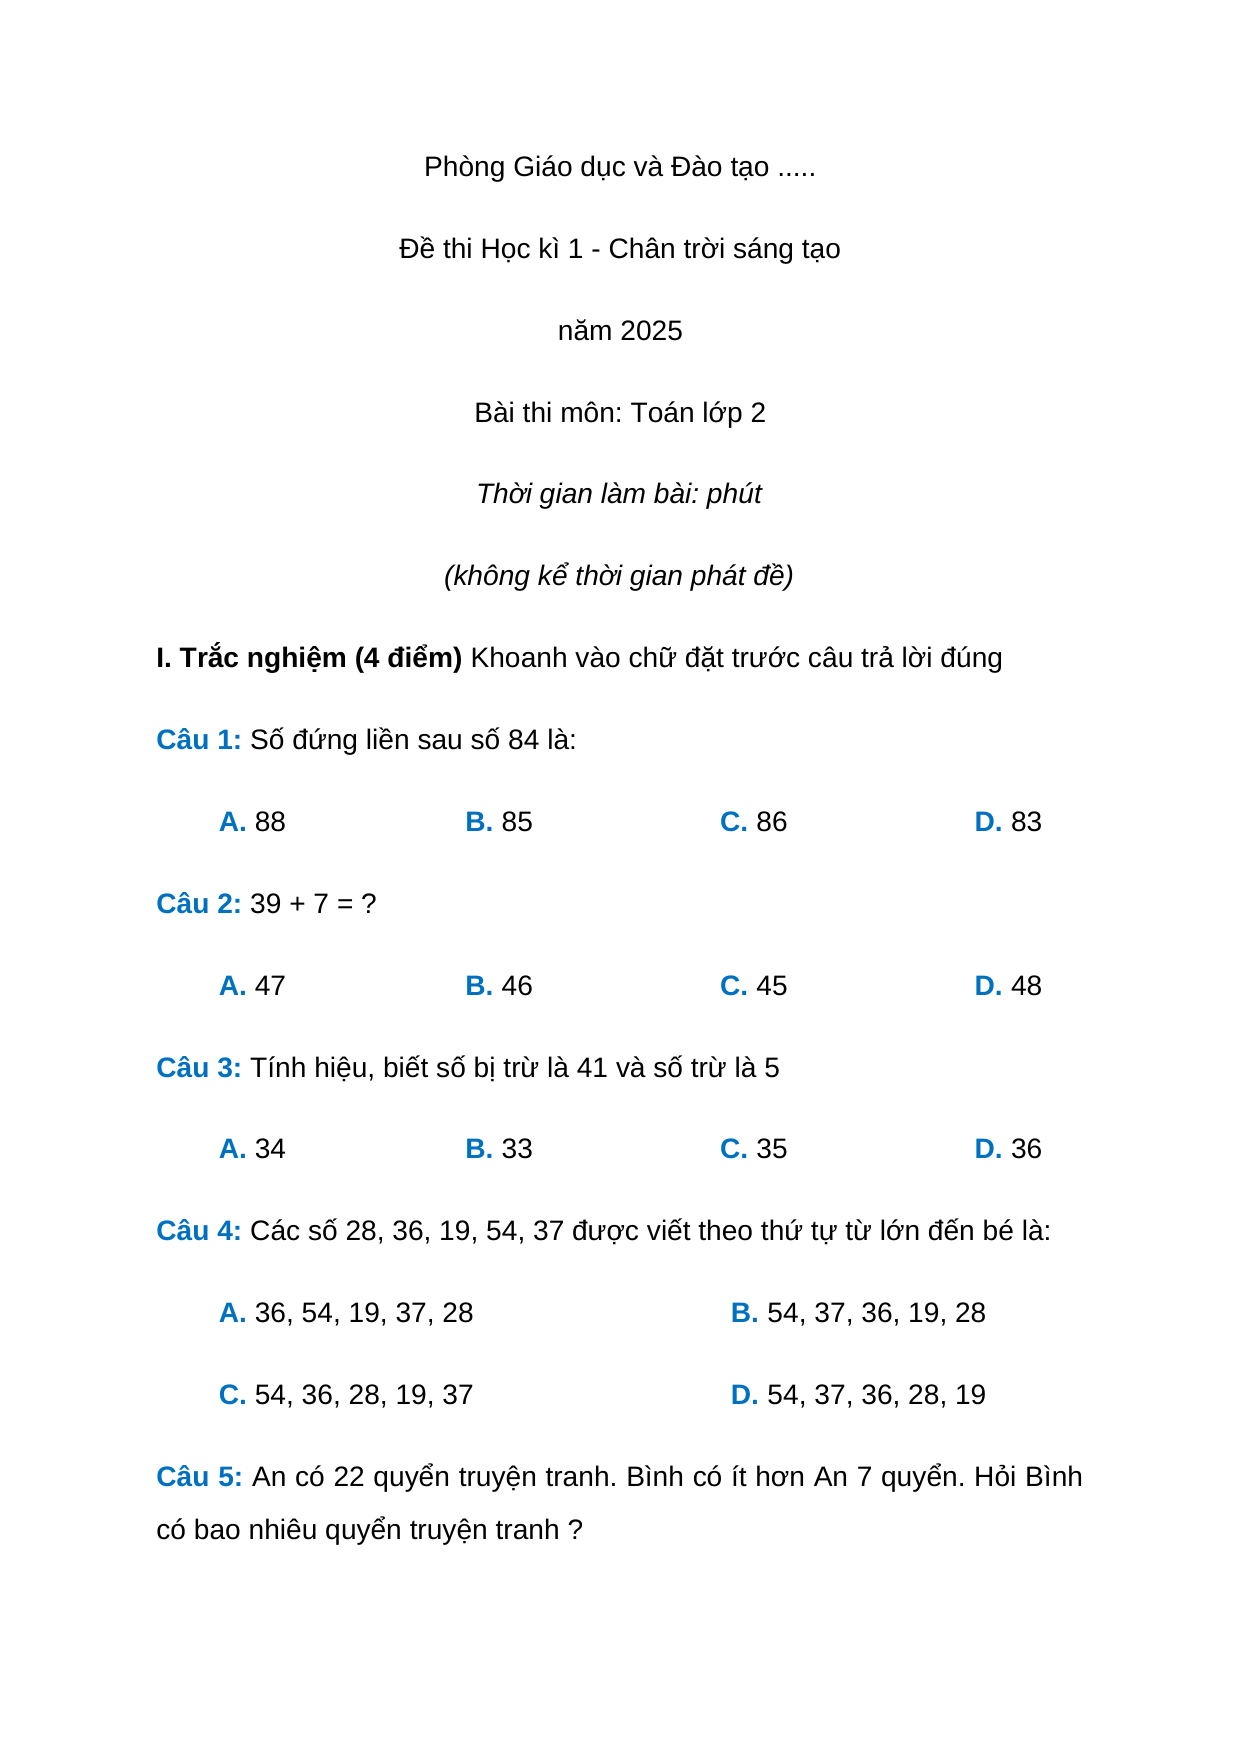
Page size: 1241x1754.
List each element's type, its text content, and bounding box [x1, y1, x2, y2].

text Phòng Giáo dục và Đào tạo ..... [156, 150, 1084, 182]
text Câu 1: Số đứng liền sau số 84 là: [156, 723, 1084, 756]
text Bài thi môn: Toán lớp 2 [156, 396, 1084, 428]
text I. Trắc nghiệm (4 điểm) Khoanh vào chữ đặt trước câu trả lời đúng [156, 641, 1084, 674]
text A. 34 B. 33 C. 35 D. 36 [156, 1132, 1084, 1165]
text (không kể thời gian phát đề) [156, 559, 1084, 592]
text Câu 3: Tính hiệu, biết số bị trừ là 41 và số trừ là 5 [156, 1051, 1084, 1083]
text A. 47 B. 46 C. 45 D. 48 [156, 969, 1084, 1001]
text A. 88 B. 85 C. 86 D. 83 [156, 805, 1084, 837]
text C. 54, 36, 28, 19, 37 D. 54, 37, 36, 28, 19 [156, 1378, 1084, 1411]
text Câu 5: An có 22 quyển truyện tranh. Bình có ít hơn An 7 quyển. Hỏi Bình có bao nhiêu quyển truyện tranh ? [156, 1460, 1084, 1545]
text Đề thi Học kì 1 - Chân trời sáng tạo [156, 232, 1084, 264]
text năm 2025 [156, 314, 1084, 346]
text Câu 2: 39 + 7 = ? [156, 887, 1084, 919]
text A. 36, 54, 19, 37, 28 B. 54, 37, 36, 19, 28 [156, 1296, 1084, 1329]
text Câu 4: Các số 28, 36, 19, 54, 37 được viết theo thứ tự từ lớn đến bé là: [156, 1214, 1084, 1247]
text Thời gian làm bài: phút [156, 477, 1084, 510]
